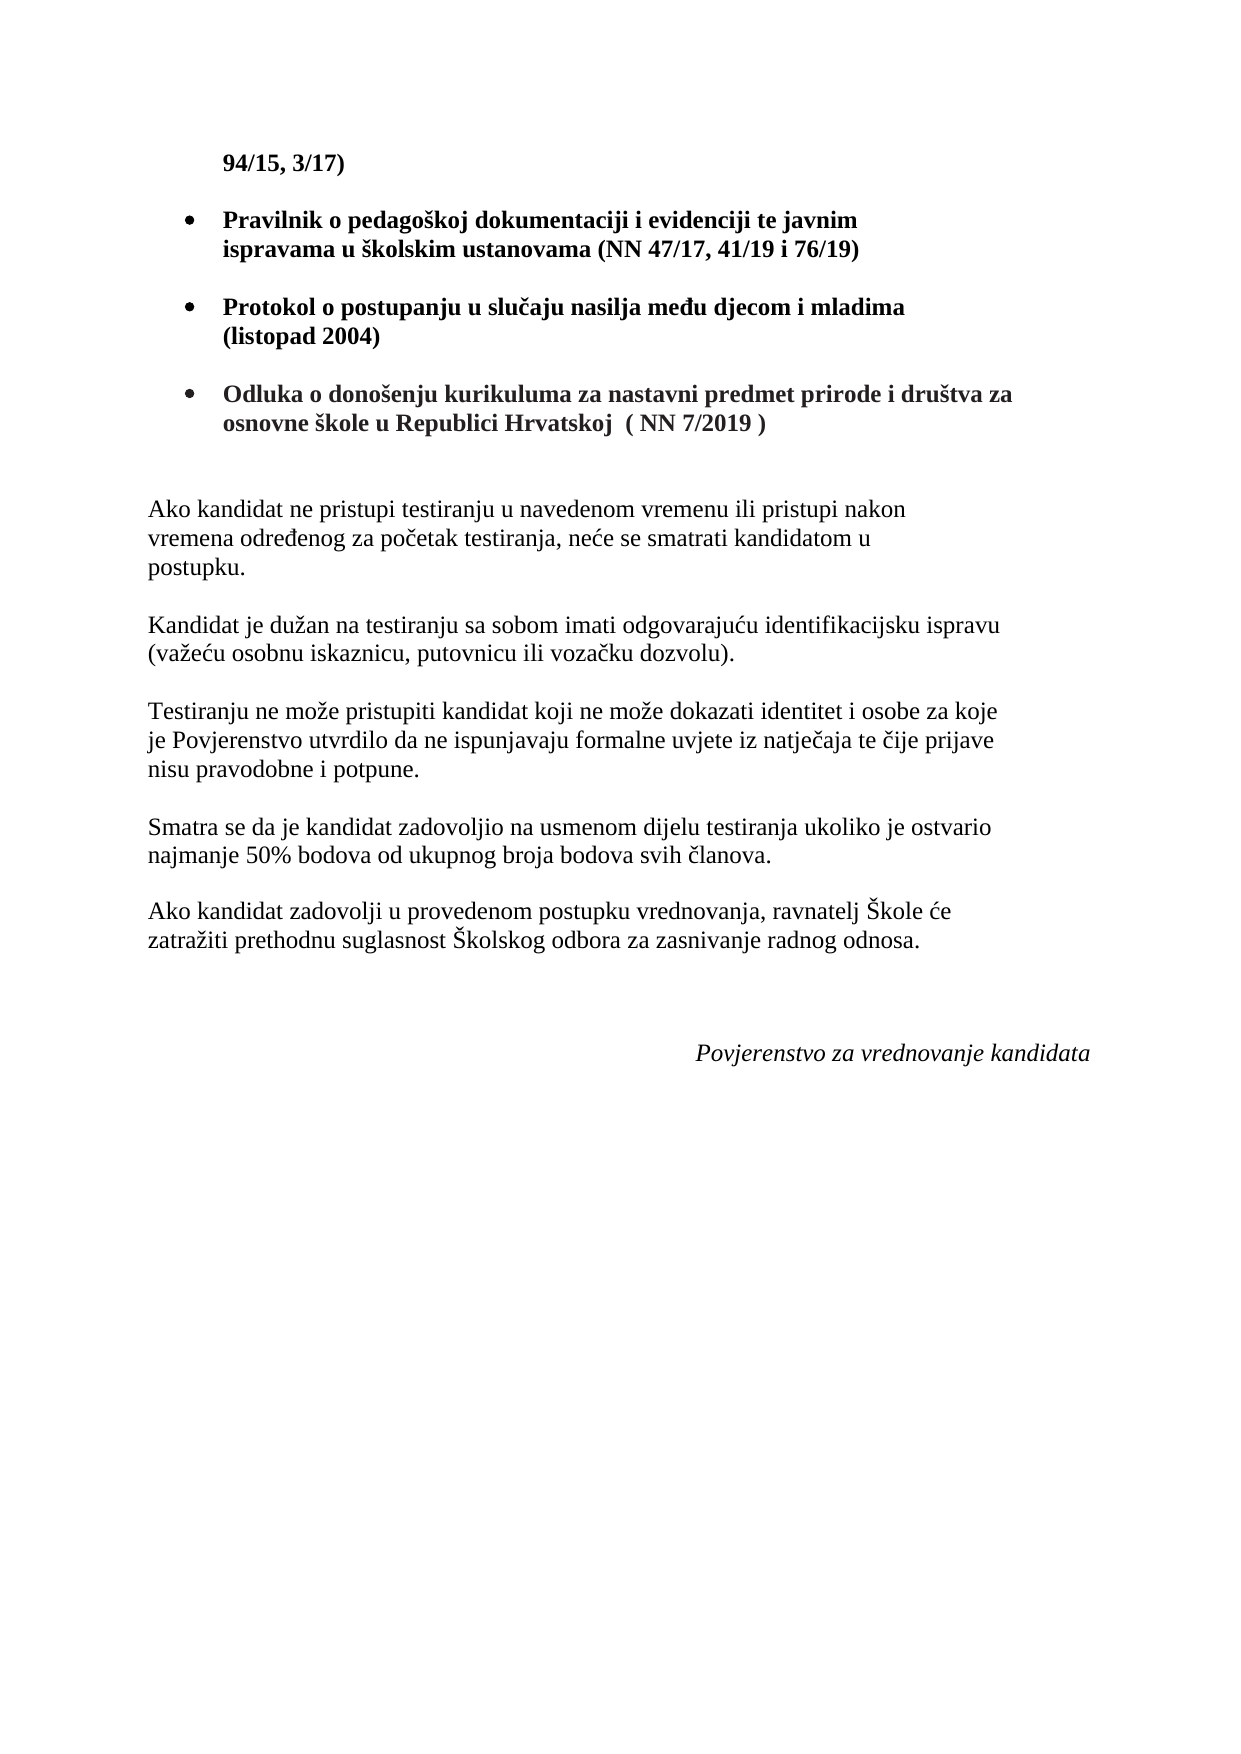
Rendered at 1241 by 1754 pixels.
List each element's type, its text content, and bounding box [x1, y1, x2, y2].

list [185, 148, 945, 176]
text Testiranju ne može pristupiti kandidat koji ne može dokazati identitet i osobe za koje je Povjerenstvo utvrdilo da ne ispunjavaju formalne uvjete iz natječaja te čije prijave nisu pravodobne i potpune. [148, 696, 1022, 783]
text Ako kandidat ne pristupi testiranju u navedenom vremenu ili pristupi nakon vremena određenog za početak testiranja, neće se smatrati kandidatom u postupku. [148, 494, 945, 581]
text Povjerenstvo za vrednovanje kandidata [154, 1038, 1093, 1067]
text Kandidat je dužan na testiranju sa sobom imati odgovarajuću identifikacijsku ispravu (važeću osobnu iskaznicu, putovnicu ili vozačku dozvolu). [148, 610, 1022, 667]
text Ako kandidat zadovolji u provedenom postupku vrednovanja, ravnatelj Škole će zatražiti prethodnu suglasnost Školskog odbora za zasnivanje radnog odnosa. [148, 896, 1022, 954]
list Odluka o donošenju kurikuluma za nastavni predmet prirode i društva za osnovne škole u Republici Hrvatskoj ( NN 7/2019 ) [185, 379, 1093, 436]
list Protokol o postupanju u slučaju nasilja među djecom i mladima (listopad 2004) [185, 292, 945, 350]
list Pravilnik o pedagoškoj dokumentaciji i evidenciji te javnim ispravama u školskim ustanovama (NN 47/17, 41/19 i 76/19) [185, 206, 945, 263]
text Smatra se da je kandidat zadovoljio na usmenom dijelu testiranja ukoliko je ostvario najmanje 50% bodova od ukupnog broja bodova svih članova. [148, 812, 1022, 869]
